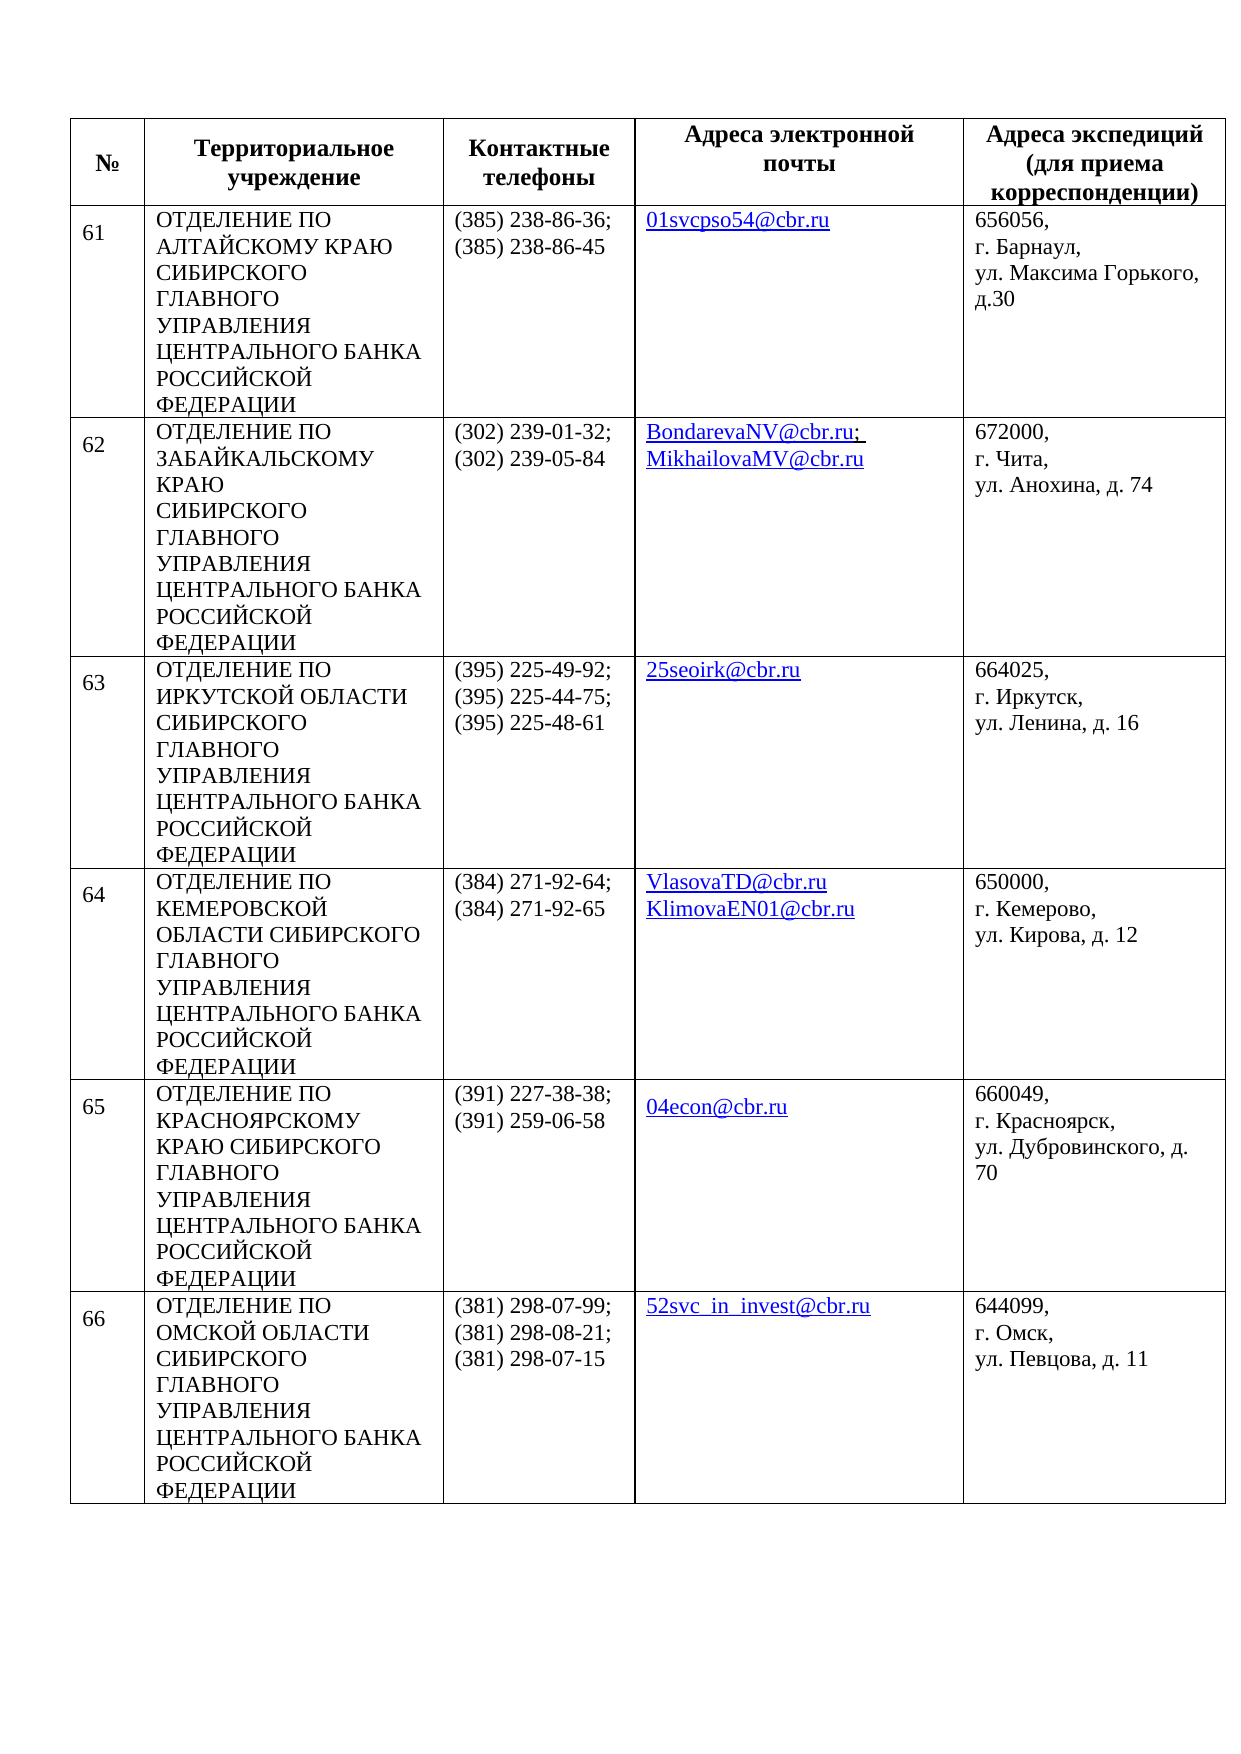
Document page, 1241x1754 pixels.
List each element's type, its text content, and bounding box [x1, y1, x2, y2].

table_cell [71, 657, 144, 867]
table_cell (395) 225-49-92; (395) 225-44-75; (395) 225-48-61 [444, 657, 634, 867]
table_header Адреса электронной почты [636, 119, 963, 205]
table_cell 664025, г. Иркутск, ул. Ленина, д. 16 [964, 657, 1225, 867]
table_cell Отделение по Алтайскому краю Сибирского главного управления Центрального банка Российской Федерации [145, 206, 443, 417]
table_cell BondarevaNV@cbr.ru; MikhailovaMV@cbr.ru [636, 418, 963, 656]
table_cell 644099, г. Омск, ул. Певцова, д. 11 [964, 1292, 1225, 1503]
table_cell 52svc_in_invest@cbr.ru [636, 1292, 963, 1503]
table_cell Отделение по Красноярскому краю Сибирского главного управления Центрального банка Российской Федерации [145, 1080, 443, 1291]
table_header Контактные телефоны [444, 119, 634, 205]
table_cell [71, 206, 144, 417]
table_header № [71, 119, 144, 205]
table_cell [71, 869, 144, 1079]
table_cell [71, 418, 144, 656]
table_cell 672000, г. Чита, ул. Анохина, д. 74 [964, 418, 1225, 656]
table_cell Отделение по Кемеровской области Сибирского главного управления Центрального банка Российской Федерации [145, 869, 443, 1079]
table_cell VlasovaTD@cbr.ru KlimovaEN01@cbr.ru [636, 869, 963, 1079]
table_cell (302) 239-01-32; (302) 239-05-84 [444, 418, 634, 656]
table_cell (385) 238-86-36; (385) 238-86-45 [444, 206, 634, 417]
table_cell ОТДЕЛЕНИЕ ПО ЗАБАЙКАЛЬСКОМУ КРАЮ СИБИРСКОГО ГЛАВНОГО УПРАВЛЕНИЯ ЦЕНТРАЛЬНОГО БАНКА РОССИЙСКОЙ ФЕДЕРАЦИИ [145, 418, 443, 656]
table_header Территориальное учреждение [145, 119, 443, 205]
table_cell (381) 298-07-99; (381) 298-08-21; (381) 298-07-15 [444, 1292, 634, 1503]
table_header Адреса экспедиций (для приема корреспонденции) [964, 119, 1225, 205]
table_cell 01svcpso54@cbr.ru [636, 206, 963, 417]
table_cell 650000, г. Кемерово, ул. Кирова, д. 12 [964, 869, 1225, 1079]
table_cell Отделение по Омской области Сибирского главного управления Центрального банка Российской Федерации [145, 1292, 443, 1503]
table_cell (384) 271-92-64; (384) 271-92-65 [444, 869, 634, 1079]
table_cell 656056, г. Барнаул, ул. Максима Горького, д.30 [964, 206, 1225, 417]
table_cell Отделение по Иркутской области Сибирского главного управления Центрального банка Российской Федерации [145, 657, 443, 867]
table_cell [71, 1292, 144, 1503]
table_cell 04econ@cbr.ru [636, 1080, 963, 1291]
table_cell 660049, г. Красноярск, ул. Дубровинского, д. 70 [964, 1080, 1225, 1291]
table_cell [71, 1080, 144, 1291]
table_cell 25seoirk@cbr.ru [636, 657, 963, 867]
table_cell (391) 227-38-38; (391) 259-06-58 [444, 1080, 634, 1291]
